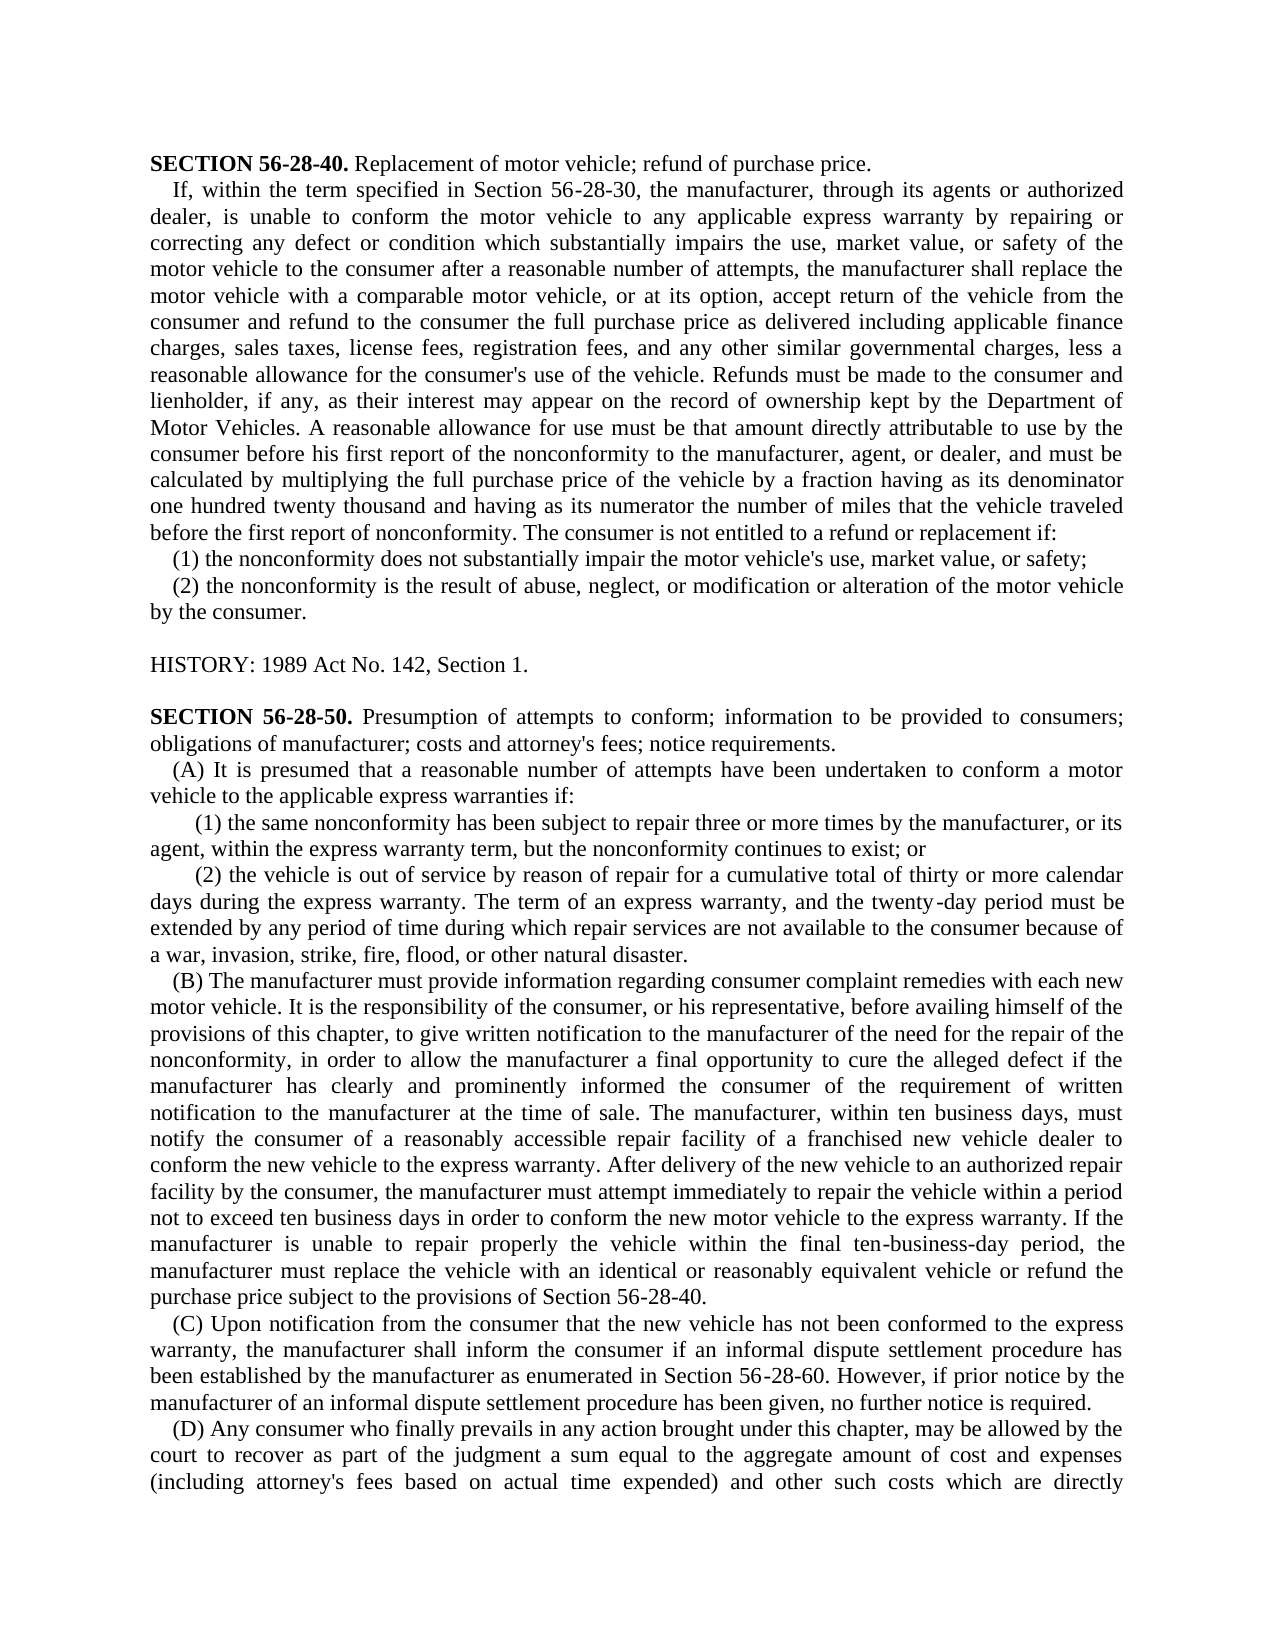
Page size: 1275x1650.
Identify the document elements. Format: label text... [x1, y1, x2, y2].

text (2) the nonconformity is the result of abuse, neglect, or modification or alteration of the motor vehicle by the consumer. [150, 572, 1125, 624]
text (1) the nonconformity does not substantially impair the motor vehicle's use, market value, or safety; [150, 545, 1125, 572]
text HISTORY: 1989 Act No. 142, Section 1. [150, 651, 1125, 677]
text SECTION 56-28-50. Presumption of attempts to conform; information to be provided to consumers; obligations of manufacturer; costs and attorney's fees; notice requirements. [150, 703, 1125, 756]
text (C) Upon notification from the consumer that the new vehicle has not been conformed to the express warranty, the manufacturer shall inform the consumer if an informal dispute settlement procedure has been established by the manufacturer as enumerated in Section 56-28-60. However, if prior notice by the manufacturer of an informal dispute settlement procedure has been given, no further notice is required. [150, 1309, 1125, 1415]
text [150, 1415, 1125, 1494]
text (A) It is presumed that a reasonable number of attempts have been undertaken to conform a motor vehicle to the applicable express warranties if: [150, 756, 1125, 809]
text SECTION 56-28-40. Replacement of motor vehicle; refund of purchase price. [150, 150, 1125, 176]
text If, within the term specified in Section 56-28-30, the manufacturer, through its agents or authorized dealer, is unable to conform the motor vehicle to any applicable express warranty by repairing or correcting any defect or condition which substantially impairs the use, market value, or safety of the motor vehicle to the consumer after a reasonable number of attempts, the manufacturer shall replace the motor vehicle with a comparable motor vehicle, or at its option, accept return of the vehicle from the consumer and refund to the consumer the full purchase price as delivered including applicable finance charges, sales taxes, license fees, registration fees, and any other similar governmental charges, less a reasonable allowance for the consumer's use of the vehicle. Refunds must be made to the consumer and lienholder, if any, as their interest may appear on the record of ownership kept by the Department of Motor Vehicles. A reasonable allowance for use must be that amount directly attributable to use by the consumer before his first report of the nonconformity to the manufacturer, agent, or dealer, and must be calculated by multiplying the full purchase price of the vehicle by a fraction having as its denominator one hundred twenty thousand and having as its numerator the number of miles that the vehicle traveled before the first report of nonconformity. The consumer is not entitled to a refund or replacement if: [150, 176, 1125, 545]
text (2) the vehicle is out of service by reason of repair for a cumulative total of thirty or more calendar days during the express warranty. The term of an express warranty, and the twenty-day period must be extended by any period of time during which repair services are not available to the consumer because of a war, invasion, strike, fire, flood, or other natural disaster. [150, 862, 1125, 967]
text (B) The manufacturer must provide information regarding consumer complaint remedies with each new motor vehicle. It is the responsibility of the consumer, or his representative, before availing himself of the provisions of this chapter, to give written notification to the manufacturer of the need for the repair of the nonconformity, in order to allow the manufacturer a final opportunity to cure the alleged defect if the manufacturer has clearly and prominently informed the consumer of the requirement of written notification to the manufacturer at the time of sale. The manufacturer, within ten business days, must notify the consumer of a reasonably accessible repair facility of a franchised new vehicle dealer to conform the new vehicle to the express warranty. After delivery of the new vehicle to an authorized repair facility by the consumer, the manufacturer must attempt immediately to repair the vehicle within a period not to exceed ten business days in order to conform the new motor vehicle to the express warranty. If the manufacturer is unable to repair properly the vehicle within the final ten-business-day period, the manufacturer must replace the vehicle with an identical or reasonably equivalent vehicle or refund the purchase price subject to the provisions of Section 56-28-40. [150, 967, 1125, 1309]
text (1) the same nonconformity has been subject to repair three or more times by the manufacturer, or its agent, within the express warranty term, but the nonconformity continues to exist; or [150, 809, 1125, 862]
